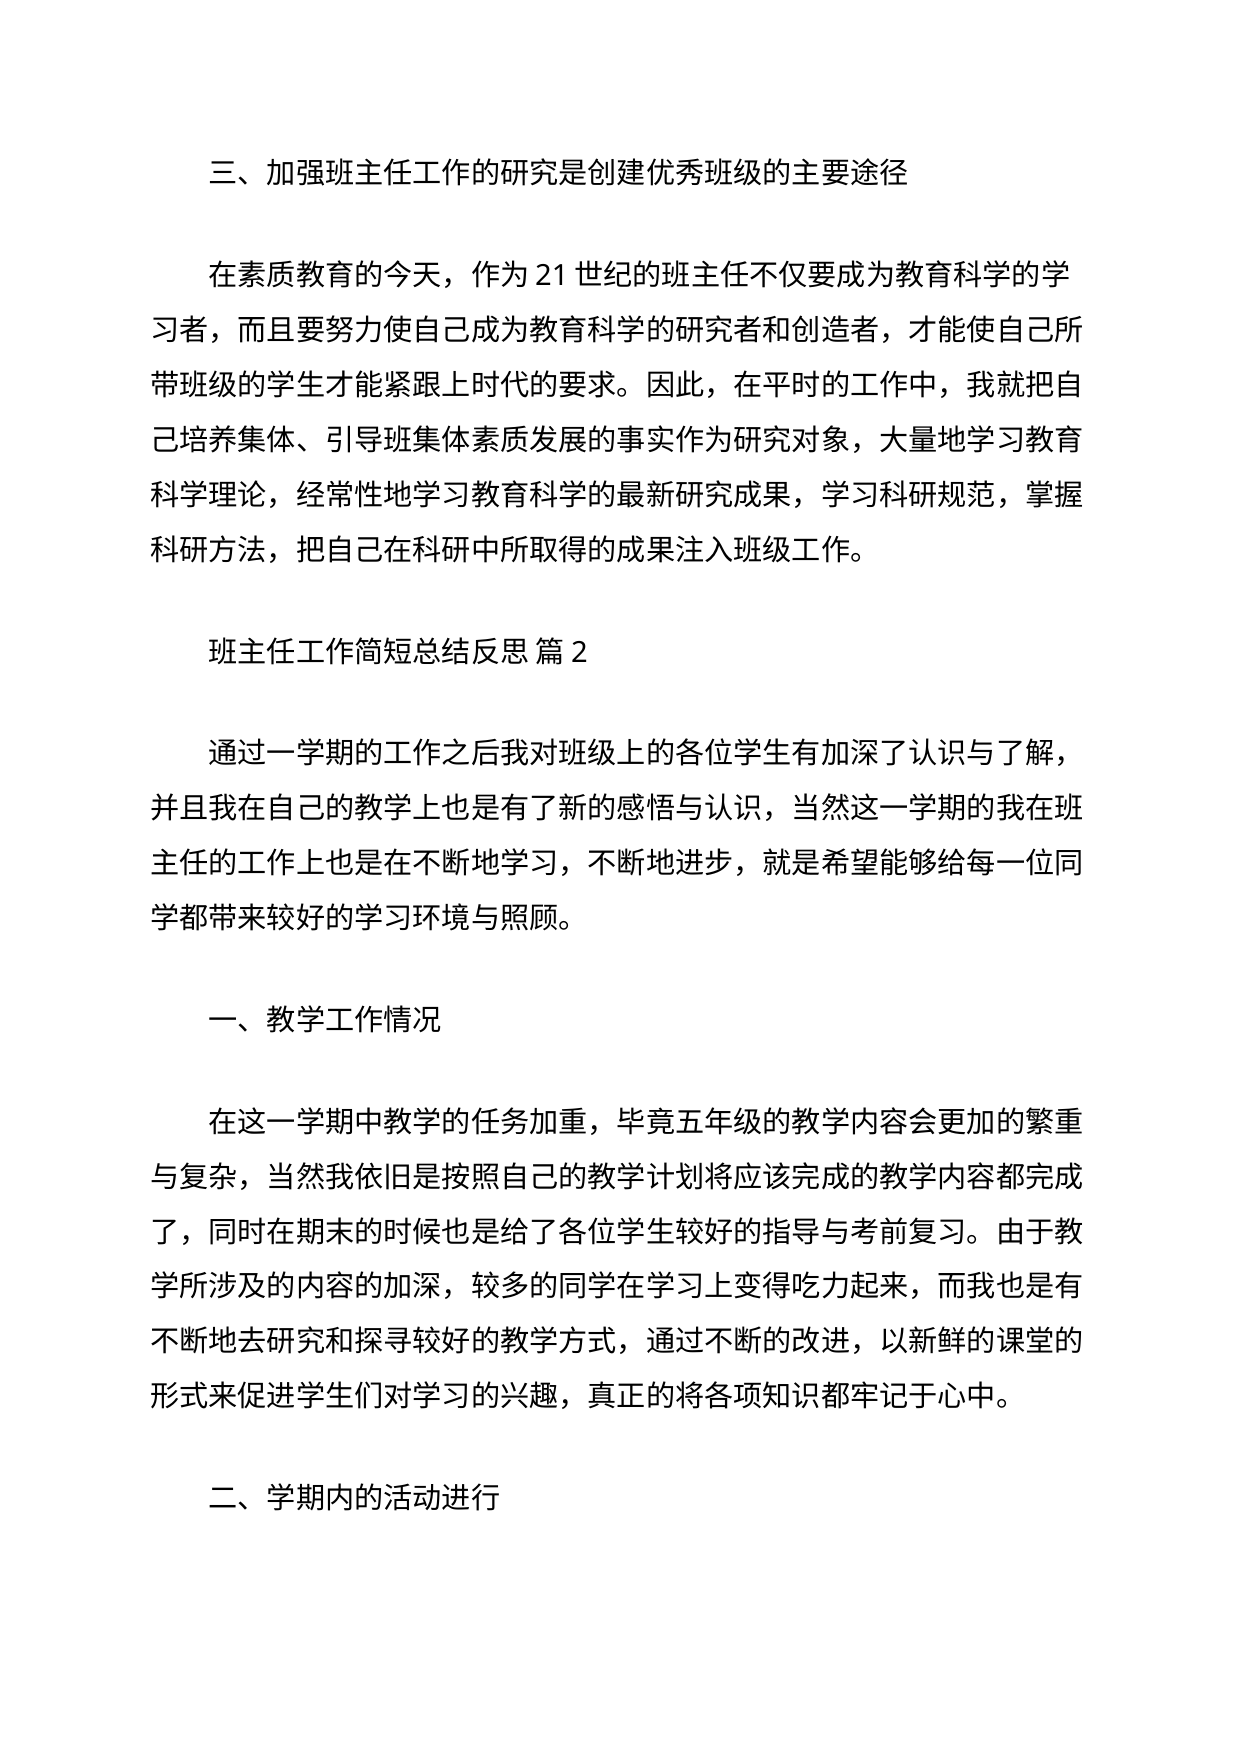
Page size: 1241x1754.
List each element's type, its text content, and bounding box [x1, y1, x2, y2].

text 班主任工作简短总结反思 篇2 [150, 628, 1090, 671]
text 在这一学期中教学的任务加重，毕竟五年级的教学内容会更加的繁重与复杂，当然我依旧是按照自己的教学计划将应该完成的教学内容都完成了，同时在期末的时候也是给了各位学生较好的指导与考前复习。由于教学所涉及的内容的加深，较多的同学在学习上变得吃力起来，而我也是有不断地去研究和探寻较好的教学方式，通过不断的改进，以新鲜的课堂的形式来促进学生们对学习的兴趣，真正的将各项知识都牢记于心中。 [150, 1098, 1090, 1415]
text 在素质教育的今天，作为21世纪的班主任不仅要成为教育科学的学习者，而且要努力使自己成为教育科学的研究者和创造者，才能使自己所带班级的学生才能紧跟上时代的要求。因此，在平时的工作中，我就把自己培养集体、引导班集体素质发展的事实作为研究对象，大量地学习教育科学理论，经常性地学习教育科学的最新研究成果，学习科研规范，掌握科研方法，把自己在科研中所取得的成果注入班级工作。 [150, 252, 1090, 569]
text 一、教学工作情况 [150, 997, 1090, 1039]
text 二、学期内的活动进行 [150, 1474, 1090, 1517]
text 三、加强班主任工作的研究是创建优秀班级的主要途径 [150, 150, 1090, 192]
text 通过一学期的工作之后我对班级上的各位学生有加深了认识与了解，并且我在自己的教学上也是有了新的感悟与认识，当然这一学期的我在班主任的工作上也是在不断地学习，不断地进步，就是希望能够给每一位同学都带来较好的学习环境与照顾。 [150, 730, 1090, 937]
